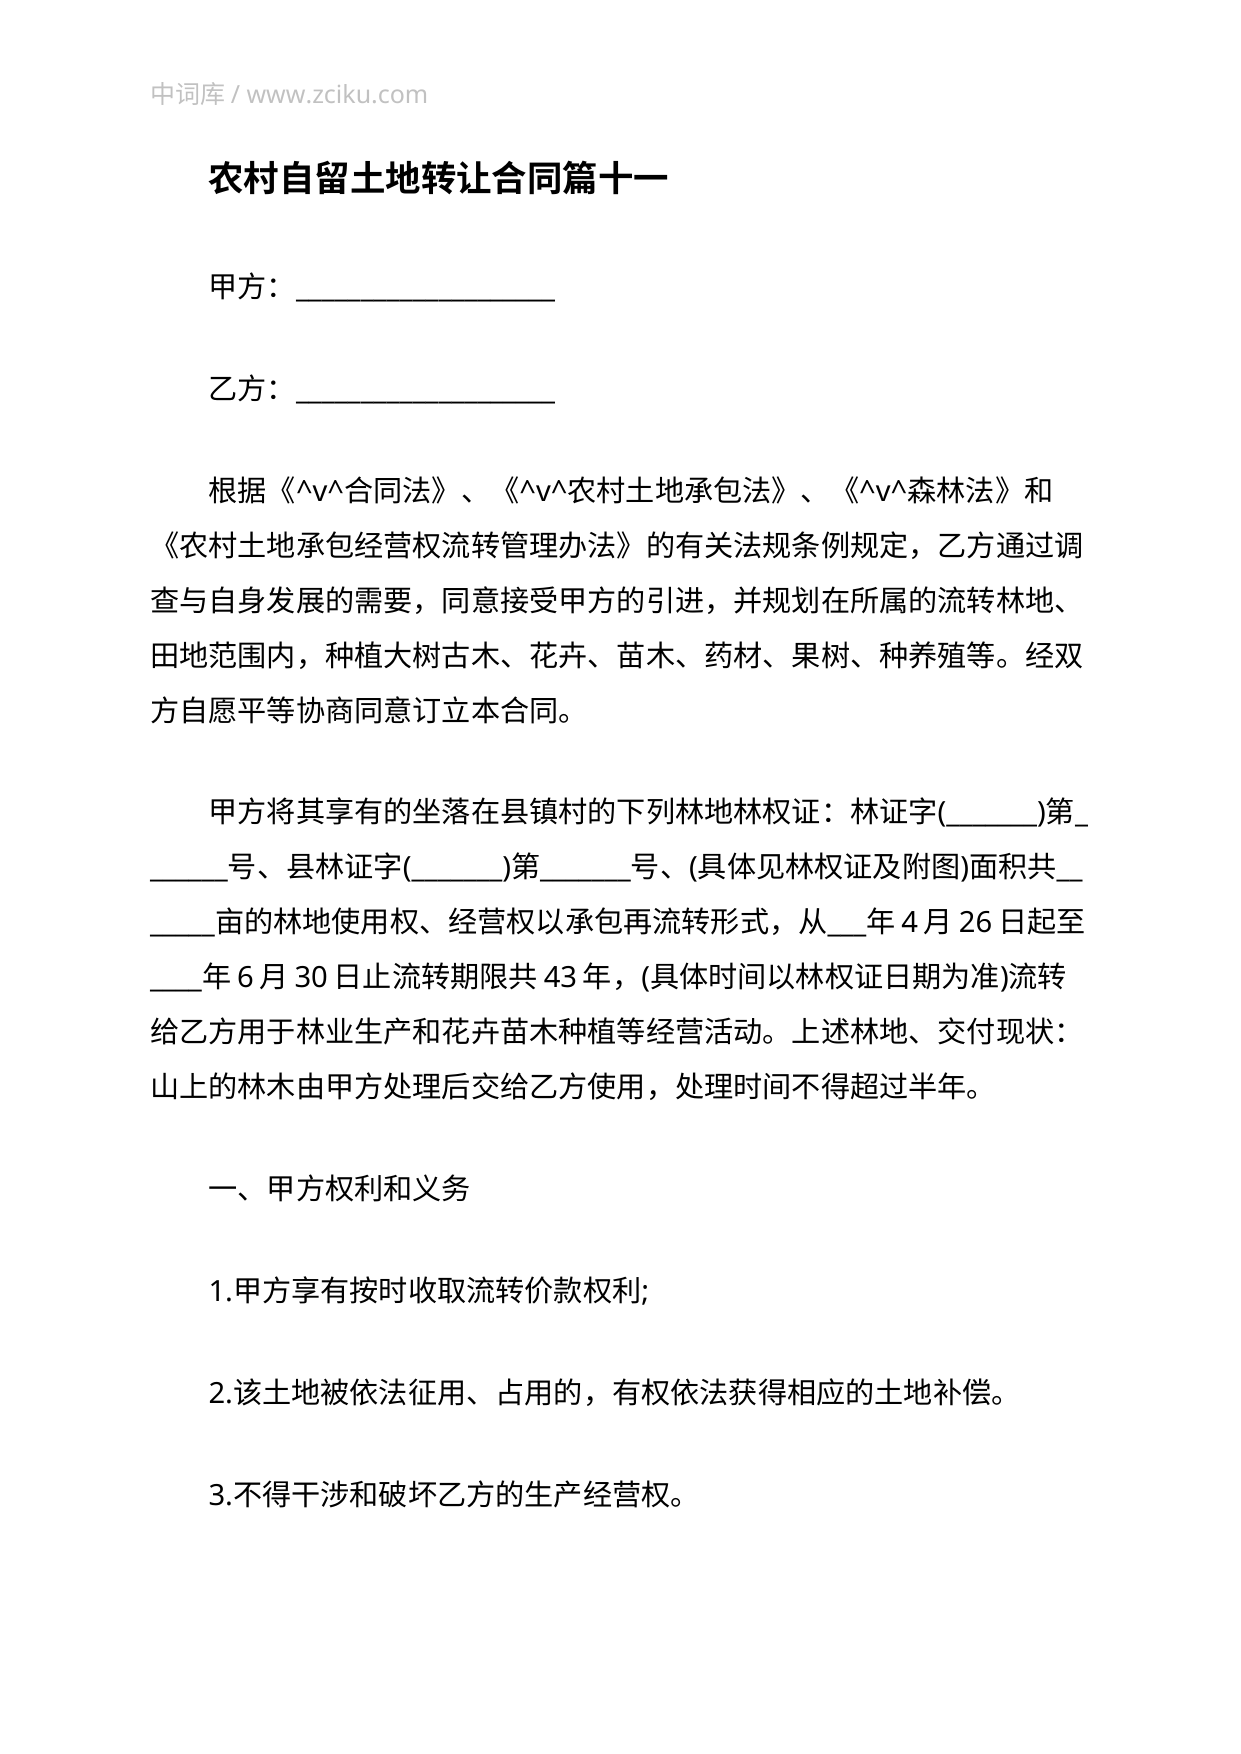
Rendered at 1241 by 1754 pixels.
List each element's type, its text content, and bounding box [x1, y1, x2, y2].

text 农村自留土地转让合同篇十一 [150, 150, 1090, 201]
text 甲方：____________________ [150, 263, 1090, 306]
text 2.该土地被依法征用、占用的，有权依法获得相应的土地补偿。 [150, 1369, 1090, 1412]
text 一、甲方权利和义务 [150, 1166, 1090, 1208]
text 1.甲方享有按时收取流转价款权利; [150, 1267, 1090, 1310]
text 根据《^v^合同法》、《^v^农村土地承包法》、《^v^森林法》和《农村土地承包经营权流转管理办法》的有关法规条例规定，乙方通过调查与自身发展的需要，同意接受甲方的引进，并规划在所属的流转林地、田地范围内，种植大树古木、花卉、苗木、药材、果树、种养殖等。经双方自愿平等协商同意订立本合同。 [150, 467, 1090, 729]
text 乙方：____________________ [150, 365, 1090, 408]
text 甲方将其享有的坐落在县镇村的下列林地林权证：林证字(_______)第_______号、县林证字(_______)第_______号、(具体见林权证及附图)面积共_______亩的林地使用权、经营权以承包再流转形式，从___年4月26日起至____年6月30日止流转期限共43年，(具体时间以林权证日期为准)流转给乙方用于林业生产和花卉苗木种植等经营活动。上述林地、交付现状：山上的林木由甲方处理后交给乙方使用，处理时间不得超过半年。 [150, 789, 1090, 1106]
text 3.不得干涉和破坏乙方的生产经营权。 [150, 1471, 1090, 1514]
